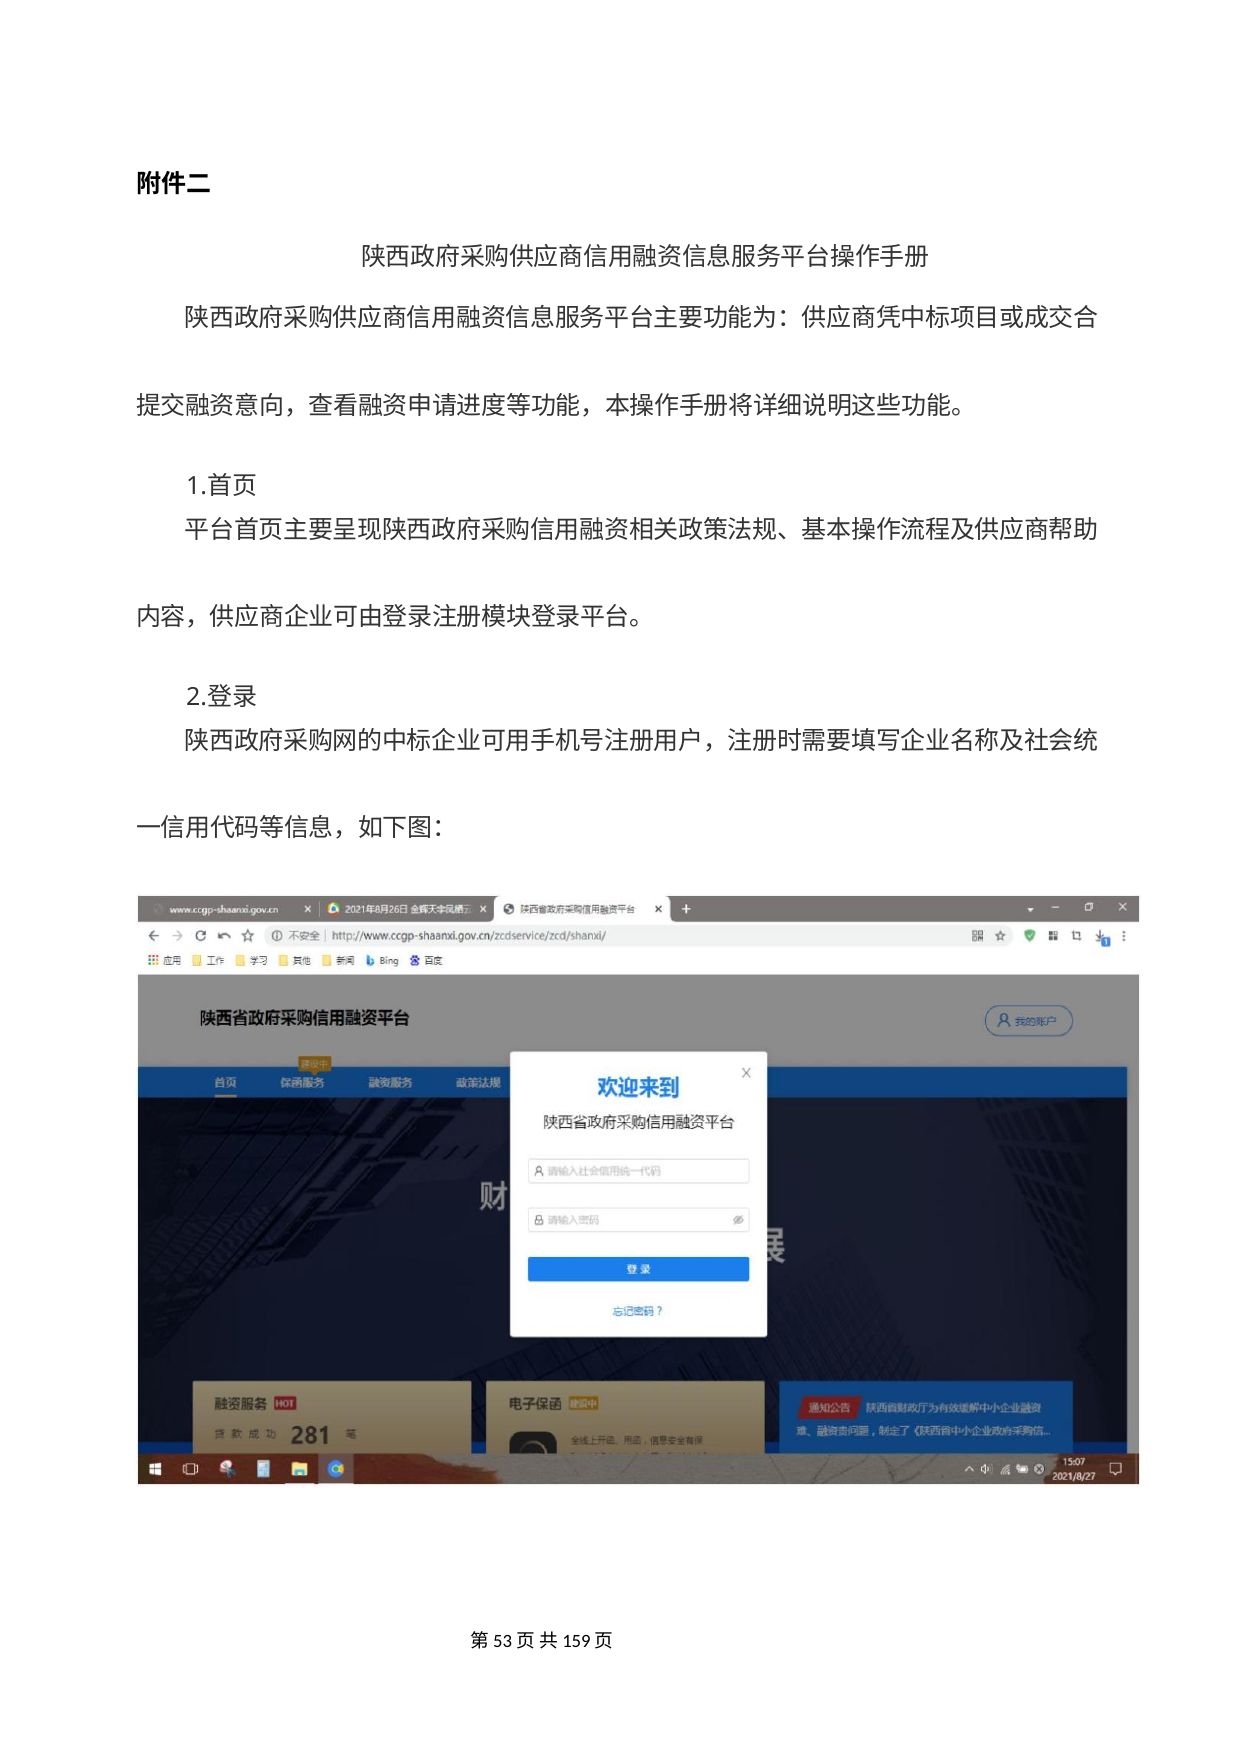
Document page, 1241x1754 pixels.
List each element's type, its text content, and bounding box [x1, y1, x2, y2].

text 陕西政府采购网的中标企业可用手机号注册用户，注册时需要填写企业名称及社会统一信用代码等信息，如下图： [136, 717, 1104, 848]
text 附件二 [136, 159, 1104, 203]
picture [135, 893, 1142, 1487]
text 1.首页 [186, 462, 1104, 505]
text 2.登录 [186, 673, 1104, 717]
text 陕西政府采购供应商信用融资信息服务平台操作手册 [186, 232, 1104, 276]
text 陕西政府采购供应商信用融资信息服务平台主要功能为：供应商凭中标项目或成交合提交融资意向，查看融资申请进度等功能，本操作手册将详细说明这些功能。 [136, 294, 1104, 425]
text 平台首页主要呈现陕西政府采购信用融资相关政策法规、基本操作流程及供应商帮助内容，供应商企业可由登录注册模块登录平台。 [136, 505, 1104, 637]
